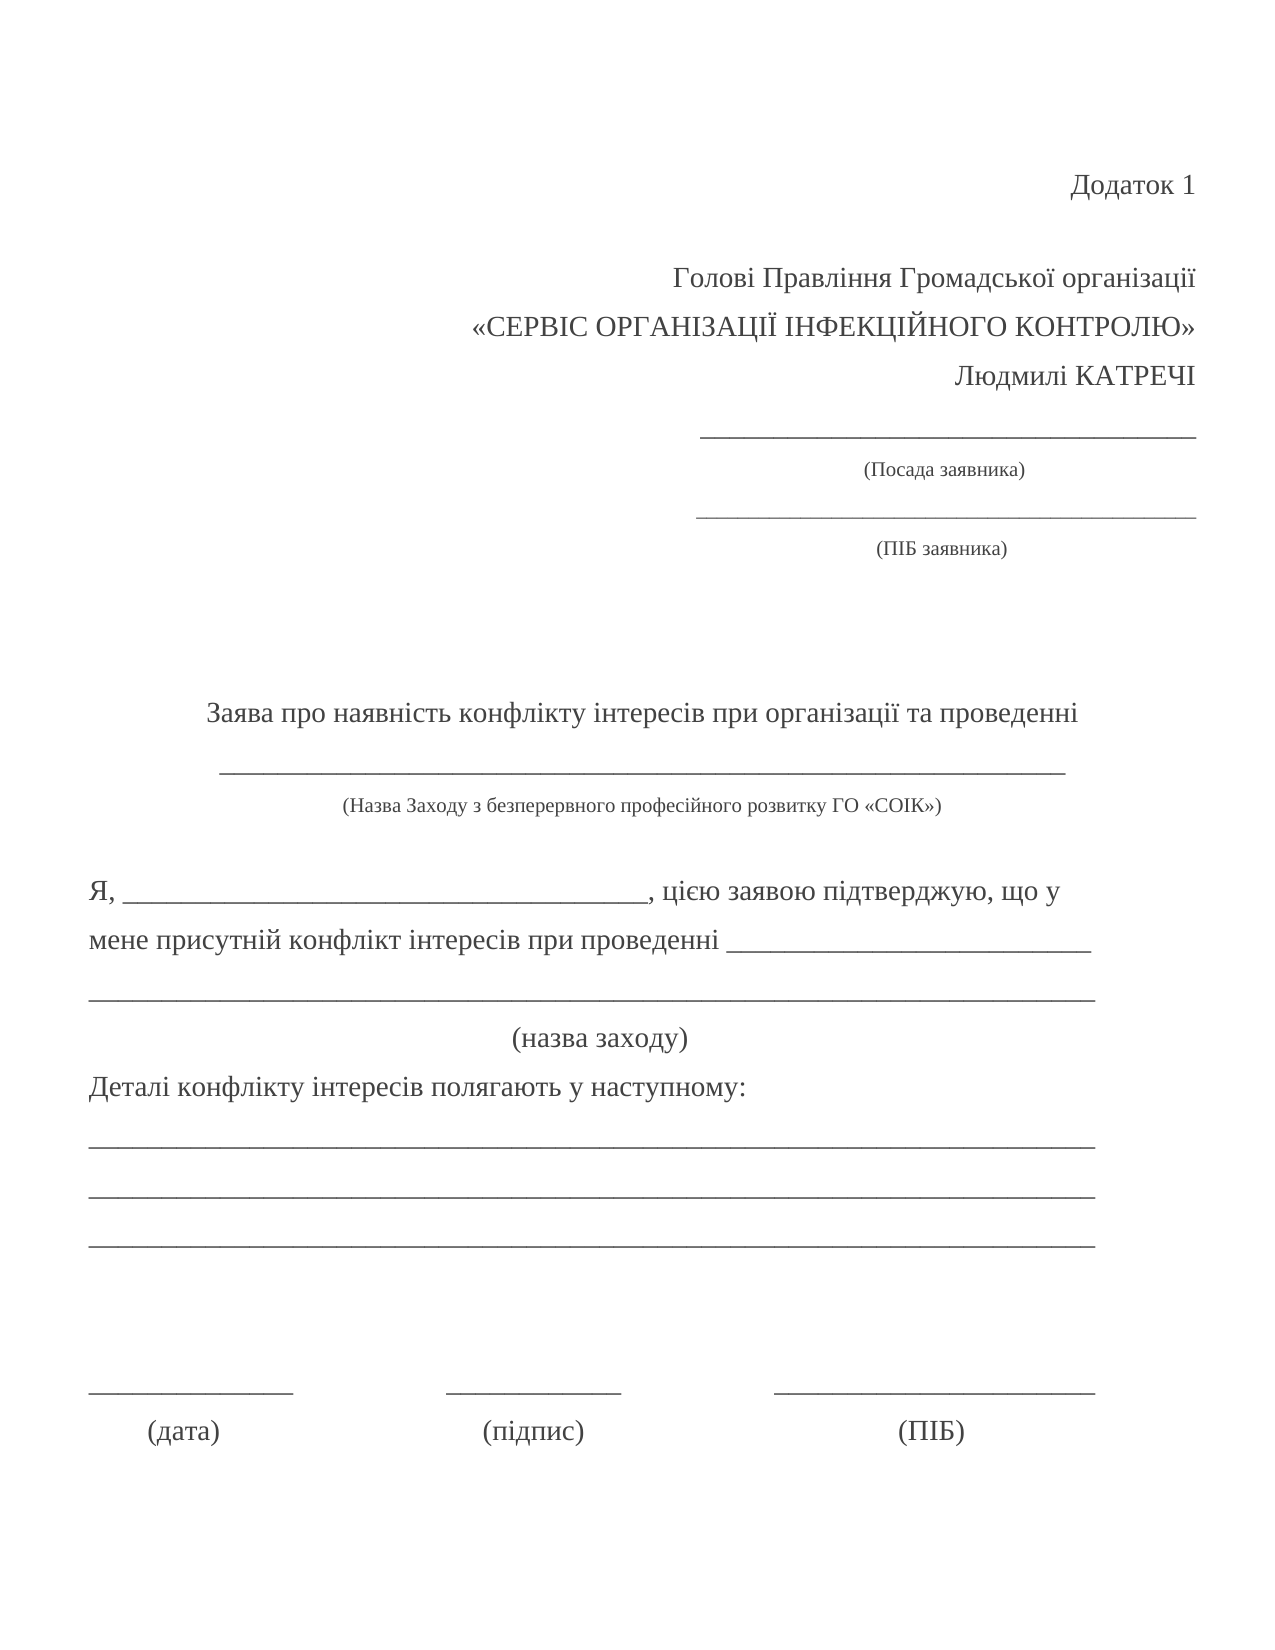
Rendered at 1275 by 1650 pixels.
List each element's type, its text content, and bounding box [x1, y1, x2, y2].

text (назва заходу) [89, 1020, 1196, 1054]
text (Назва Заходу з безперервного професійного розвитку ГО «СОІК») [89, 793, 1196, 817]
text Голові Правління Громадської організації [89, 260, 1196, 294]
text _____________________________________________________________________ [89, 971, 1196, 1004]
text «СЕРВІС ОРГАНІЗАЦІЇ ІНФЕКЦІЙНОГО КОНТРОЛЮ» [89, 309, 1196, 343]
text _____________________________________________________________________ [89, 1118, 1196, 1152]
text _____________________________________________________________________ [89, 1217, 1196, 1250]
text мене присутній конфлікт інтересів при проведенні _________________________ [89, 922, 1196, 955]
text Людмилі КАТРЕЧІ [89, 358, 1196, 392]
text Я, ____________________________________, цією заявою підтверджую, що у [89, 873, 1196, 906]
text Деталі конфлікту інтересів полягають у наступному: [89, 1069, 1196, 1103]
text Заява про наявність конфлікту інтересів при організації та проведенні [89, 695, 1196, 728]
text (ПІБ заявника) [89, 536, 1196, 560]
text ________________________________________________ [89, 496, 1196, 521]
text __________________________________________________________ [89, 744, 1196, 778]
text __________________________________ [89, 408, 1196, 441]
text (Посада заявника) [89, 457, 1196, 481]
text _____________________________________________________________________ [89, 1168, 1196, 1201]
text ______________ ____________ ______________________ [89, 1364, 1196, 1398]
text (дата) (підпис) (ПІБ) [89, 1413, 1196, 1447]
text Додаток 1 [89, 167, 1196, 201]
